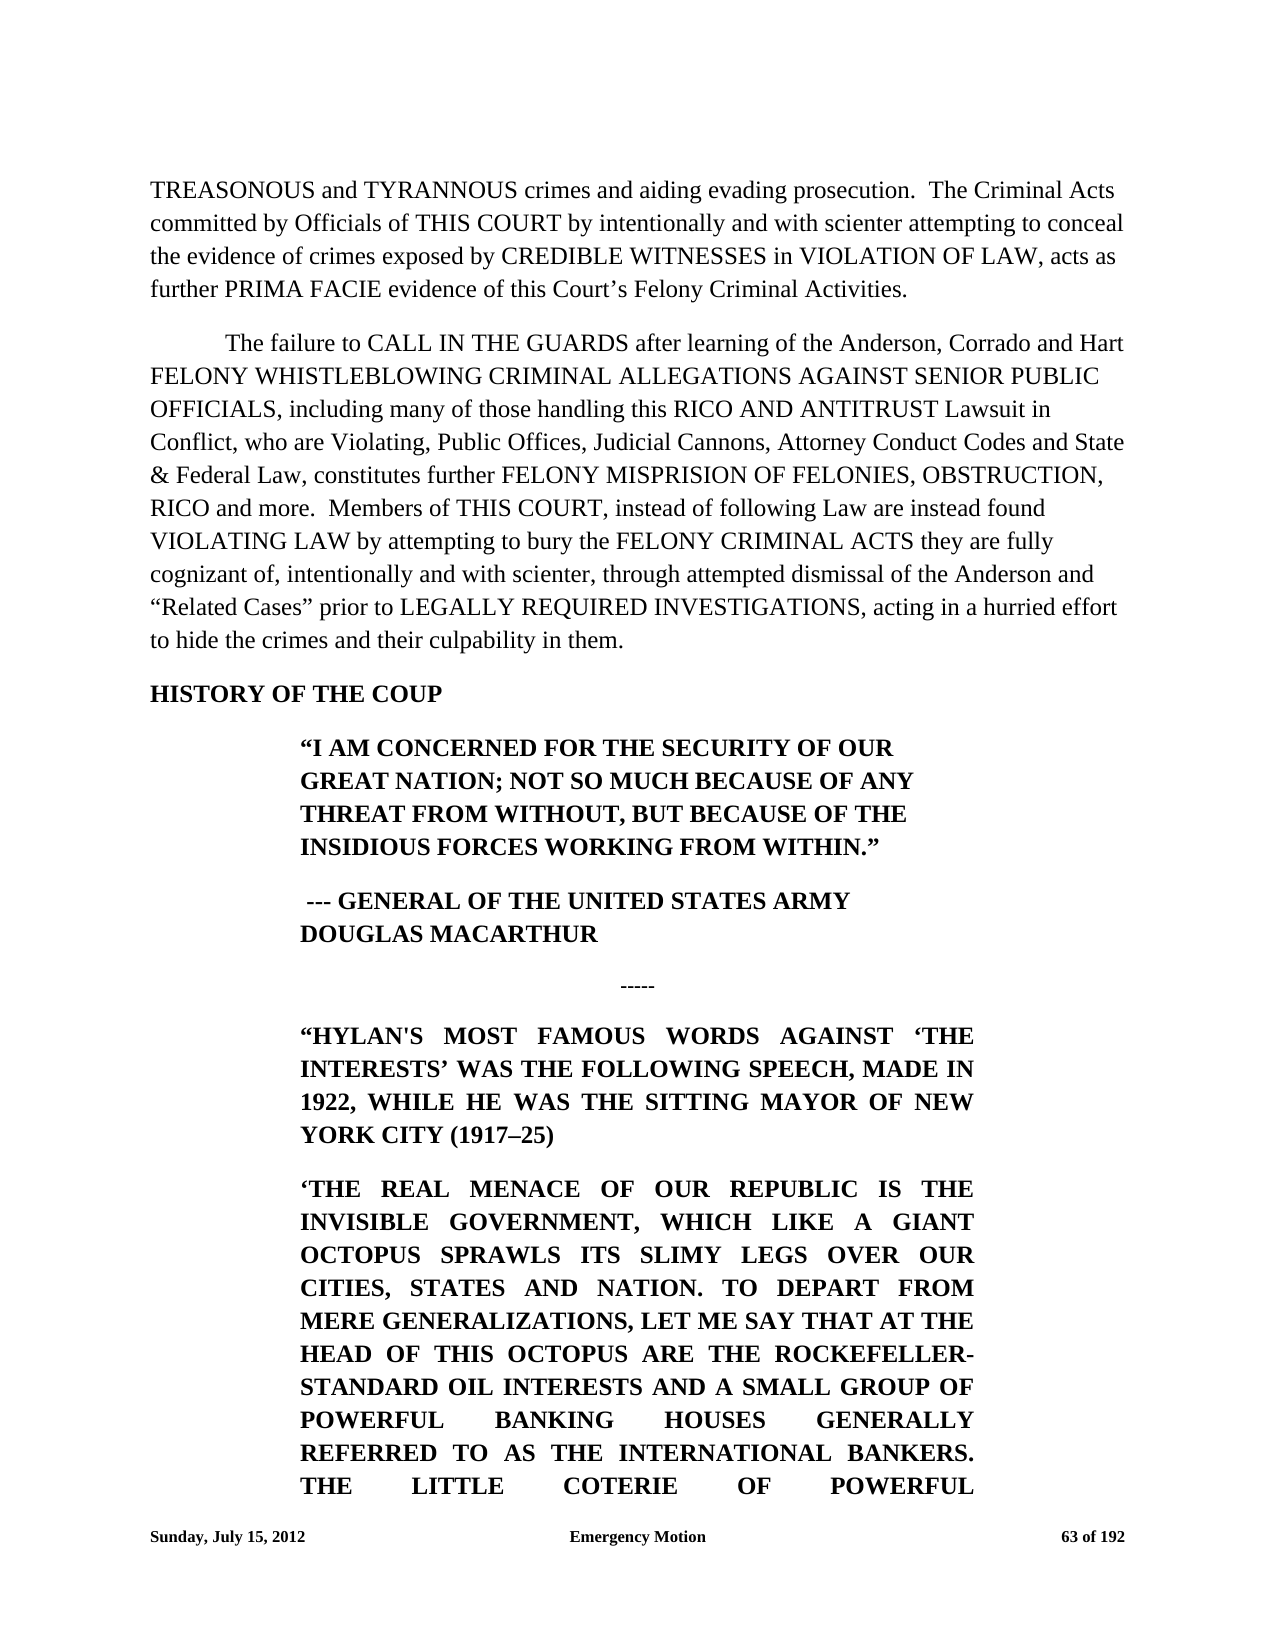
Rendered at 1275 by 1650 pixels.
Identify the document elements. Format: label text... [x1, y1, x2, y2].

text --- General of the United States Army Douglas MacArthur [300, 886, 975, 947]
text “I am concerned for the security of our great Nation; not so much because of any threat from without, but because of the insidious forces working from within.” [300, 733, 975, 861]
text The failure to CALL IN THE GUARDS after learning of the Anderson, Corrado and Hart FELONY WHISTLEBLOWING CRIMINAL ALLEGATIONS AGAINST SENIOR PUBLIC OFFICIALS, including many of those handling this RICO AND ANTITRUST Lawsuit in Conflict, who are Violating, Public Offices, Judicial Cannons, Attorney Conduct Codes and State & Federal Law, constitutes further FELONY MISPRISION OF FELONIES, OBSTRUCTION, RICO and more. Members of THIS COURT, instead of following Law are instead found VIOLATING LAW by attempting to bury the FELONY CRIMINAL ACTS they are fully cognizant of, intentionally and with scienter, through attempted dismissal of the Anderson and “Related Cases” prior to LEGALLY REQUIRED INVESTIGATIONS, acting in a hurried effort to hide the crimes and their culpability in them. [150, 328, 1125, 654]
text HISTORY OF THE COUP [150, 679, 1125, 708]
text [150, 175, 1125, 303]
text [300, 1174, 975, 1500]
text ----- [300, 973, 975, 997]
text “Hylan's most famous words against ‘the interests’ was the following speech, made in 1922, while he was the sitting Mayor of New York City (1917–25) [300, 1021, 975, 1149]
